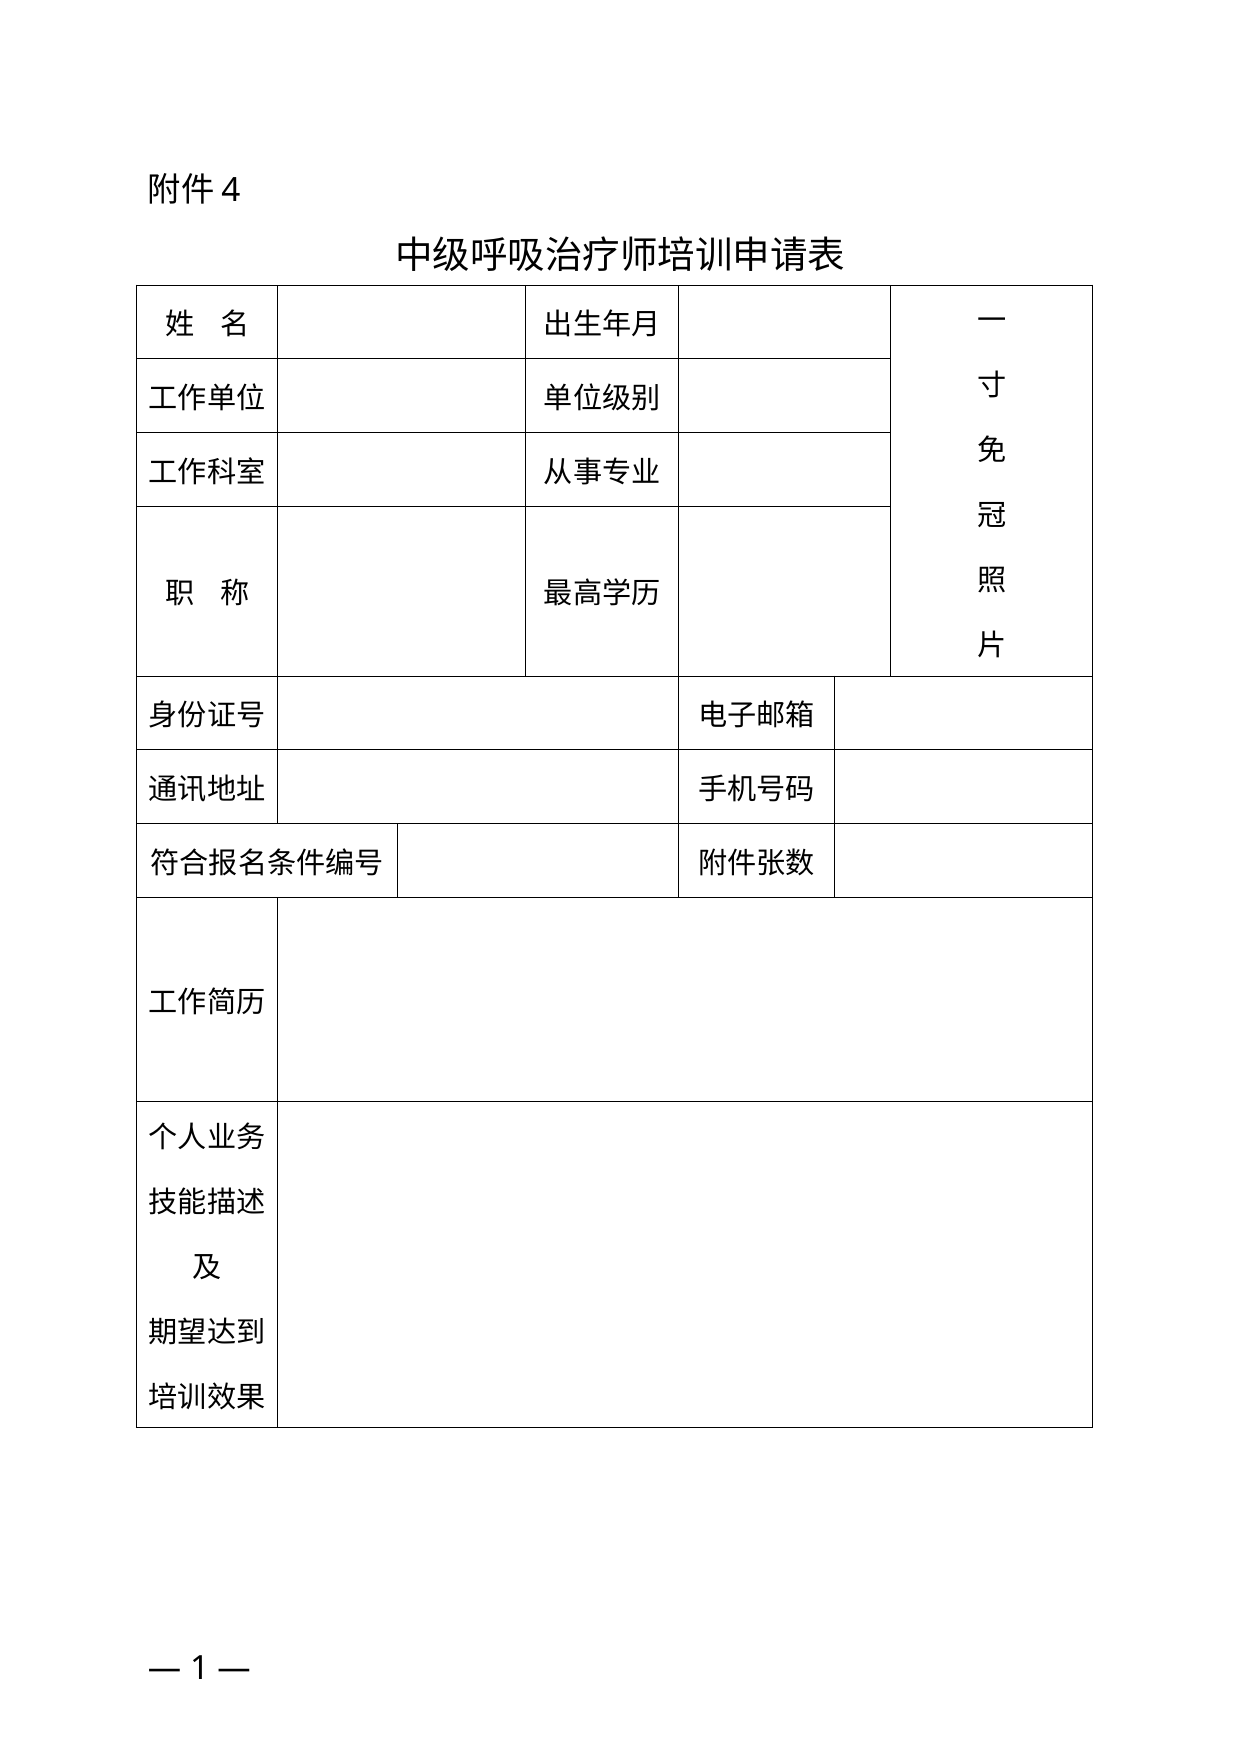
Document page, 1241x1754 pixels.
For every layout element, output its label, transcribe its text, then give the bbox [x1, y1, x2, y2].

table_cell [398, 824, 678, 897]
table_cell 个人业务技能描述及 期望达到培训效果 [137, 1102, 277, 1427]
table_cell 符合报名条件编号 [137, 824, 397, 897]
table_cell 附件张数 [679, 824, 834, 897]
table_cell 电子邮箱 [679, 677, 834, 749]
table_cell [278, 750, 678, 823]
table_cell [679, 507, 890, 676]
table_header [278, 286, 525, 358]
table_header 姓 名 [137, 286, 277, 358]
text 中级呼吸治疗师培训申请表 [148, 219, 1092, 284]
table_cell 工作简历 [137, 898, 277, 1101]
table_cell 从事专业 [526, 433, 678, 506]
table_header 一 寸 免 冠 照 片 [891, 286, 1092, 676]
table_cell 单位级别 [526, 359, 678, 432]
table_header [679, 286, 890, 358]
table_cell 最高学历 [526, 507, 678, 676]
table_cell [679, 433, 890, 506]
table_cell [278, 507, 525, 676]
table_cell [679, 359, 890, 432]
table_cell 工作科室 [137, 433, 277, 506]
table_cell 职 称 [137, 507, 277, 676]
table_cell 通讯地址 [137, 750, 277, 823]
table_cell [278, 1102, 1092, 1427]
table_cell [835, 677, 1092, 749]
table_cell [278, 433, 525, 506]
table_cell [835, 824, 1092, 897]
text 附件4 [148, 154, 1092, 219]
table_cell 身份证号 [137, 677, 277, 749]
table_cell [835, 750, 1092, 823]
table_cell [278, 359, 525, 432]
table_cell [278, 677, 678, 749]
table_header 出生年月 [526, 286, 678, 358]
table_cell [278, 898, 1092, 1101]
table_cell 工作单位 [137, 359, 277, 432]
table_cell 手机号码 [679, 750, 834, 823]
